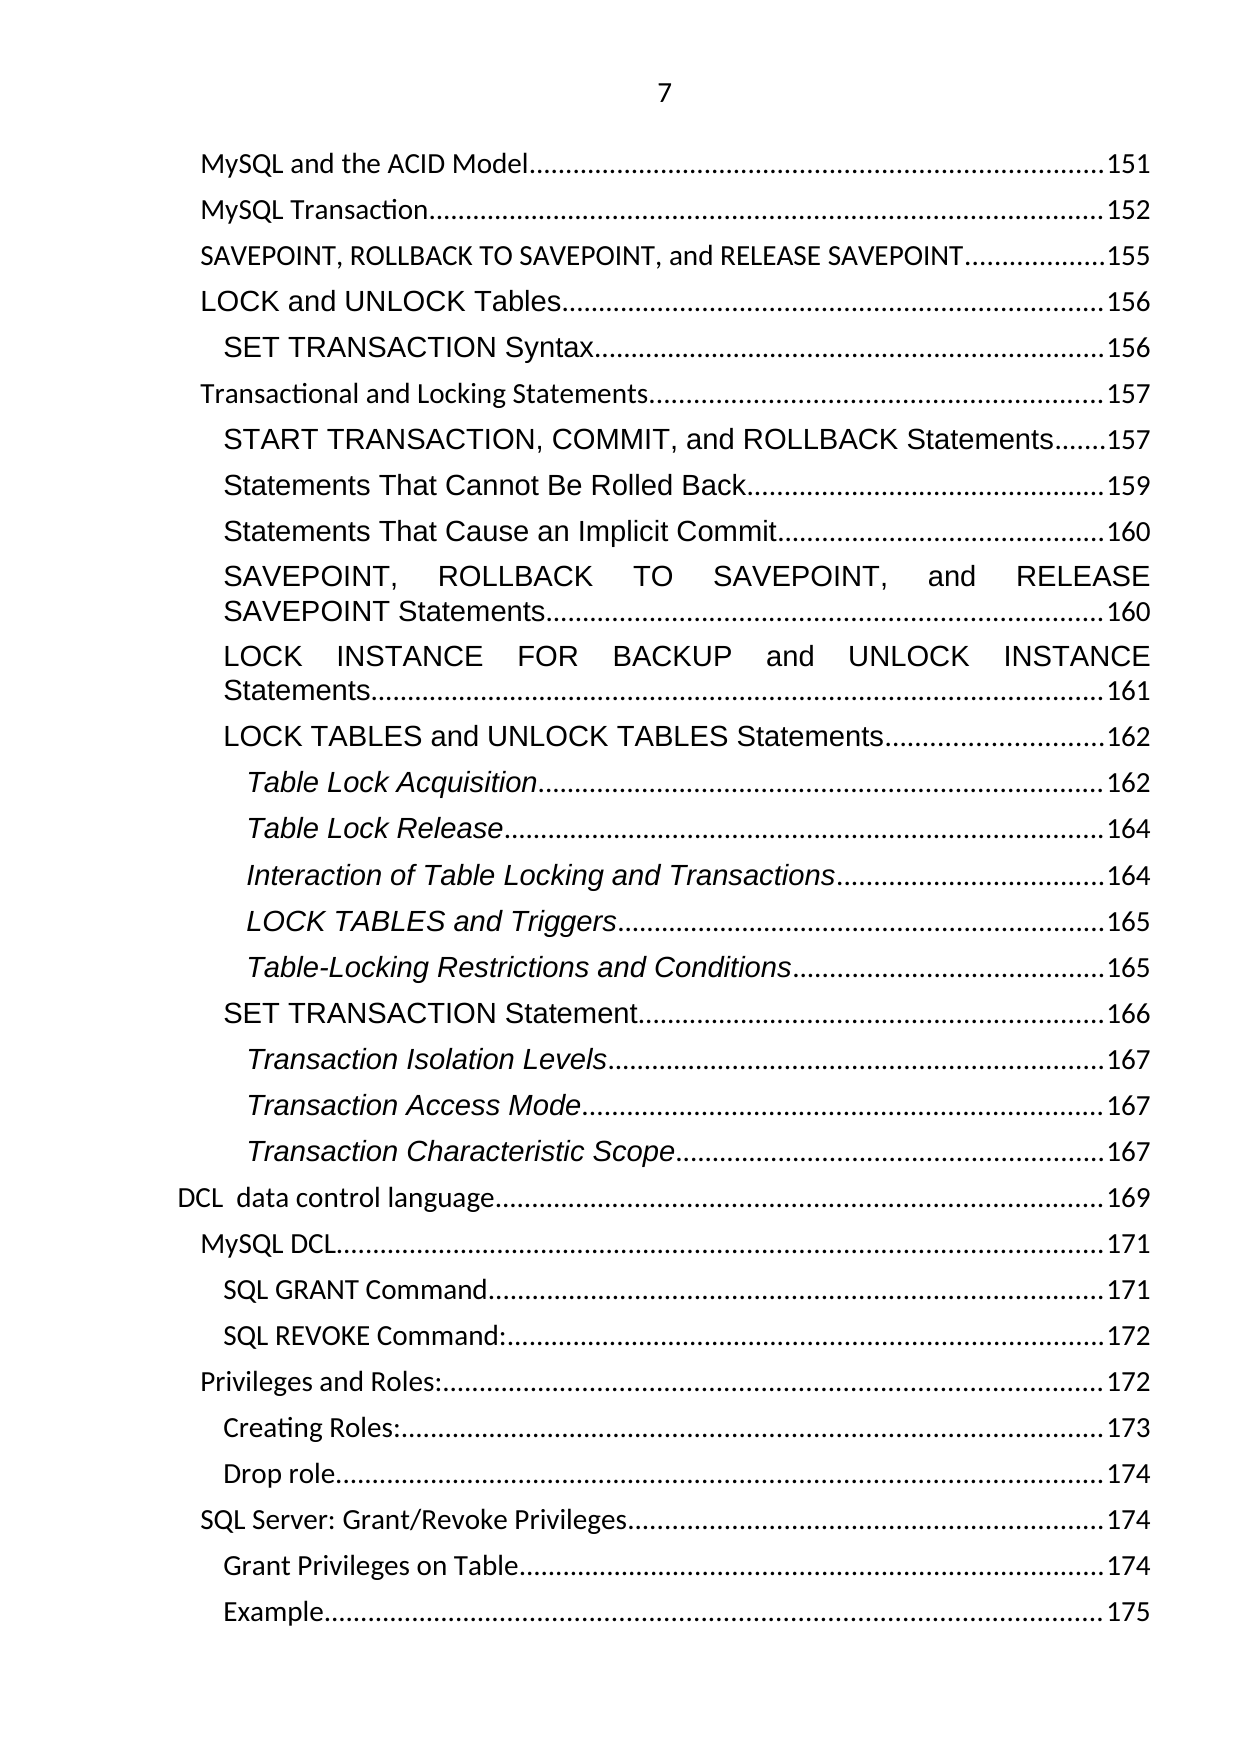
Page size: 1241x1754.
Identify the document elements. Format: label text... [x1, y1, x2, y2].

text Drop role 174 [223, 1455, 1152, 1491]
text Privileges and Roles: 172 [200, 1363, 1152, 1399]
text SAVEPOINT, ROLLBACK TO SAVEPOINT, and RELEASE SAVEPOINT Statements 160 [223, 559, 1152, 628]
text LOCK and UNLOCK Tables 156 [200, 283, 1152, 319]
text DCL data control language 169 [177, 1179, 1152, 1214]
text Example 175 [223, 1593, 1152, 1629]
text Transaction Isolation Levels 167 [246, 1041, 1152, 1076]
text SET TRANSACTION Statement 166 [223, 995, 1152, 1030]
text SQL REVOKE Command: 172 [223, 1317, 1152, 1353]
text LOCK TABLES and UNLOCK TABLES Statements 162 [223, 718, 1152, 754]
text MySQL and the ACID Model 151 [200, 145, 1152, 181]
text SET TRANSACTION Syntax 156 [223, 329, 1152, 365]
text Table Lock Acquisition 162 [246, 764, 1152, 800]
text Transaction Characteristic Scope 167 [246, 1133, 1152, 1168]
text LOCK TABLES and Triggers 165 [246, 903, 1152, 938]
text Table Lock Release 164 [246, 811, 1152, 846]
text Table-Locking Restrictions and Conditions 165 [246, 949, 1152, 984]
text Transactional and Locking Statements 157 [200, 375, 1152, 411]
text Statements That Cause an Implicit Commit 160 [223, 513, 1152, 549]
text MySQL DCL 171 [200, 1225, 1152, 1261]
text MySQL Transaction 152 [200, 191, 1152, 227]
text SAVEPOINT, ROLLBACK TO SAVEPOINT, and RELEASE SAVEPOINT 155 [200, 237, 1152, 273]
text Grant Privileges on Table 174 [223, 1547, 1152, 1583]
text SQL GRANT Command 171 [223, 1271, 1152, 1307]
text SQL Server: Grant/Revoke Privileges 174 [200, 1501, 1152, 1537]
text Transaction Access Mode 167 [246, 1087, 1152, 1122]
text Creating Roles: 173 [223, 1409, 1152, 1445]
text Statements That Cannot Be Rolled Back 159 [223, 467, 1152, 503]
text LOCK INSTANCE FOR BACKUP and UNLOCK INSTANCE Statements 161 [223, 639, 1152, 708]
text Interaction of Table Locking and Transactions 164 [246, 857, 1152, 892]
text START TRANSACTION, COMMIT, and ROLLBACK Statements 157 [223, 421, 1152, 457]
